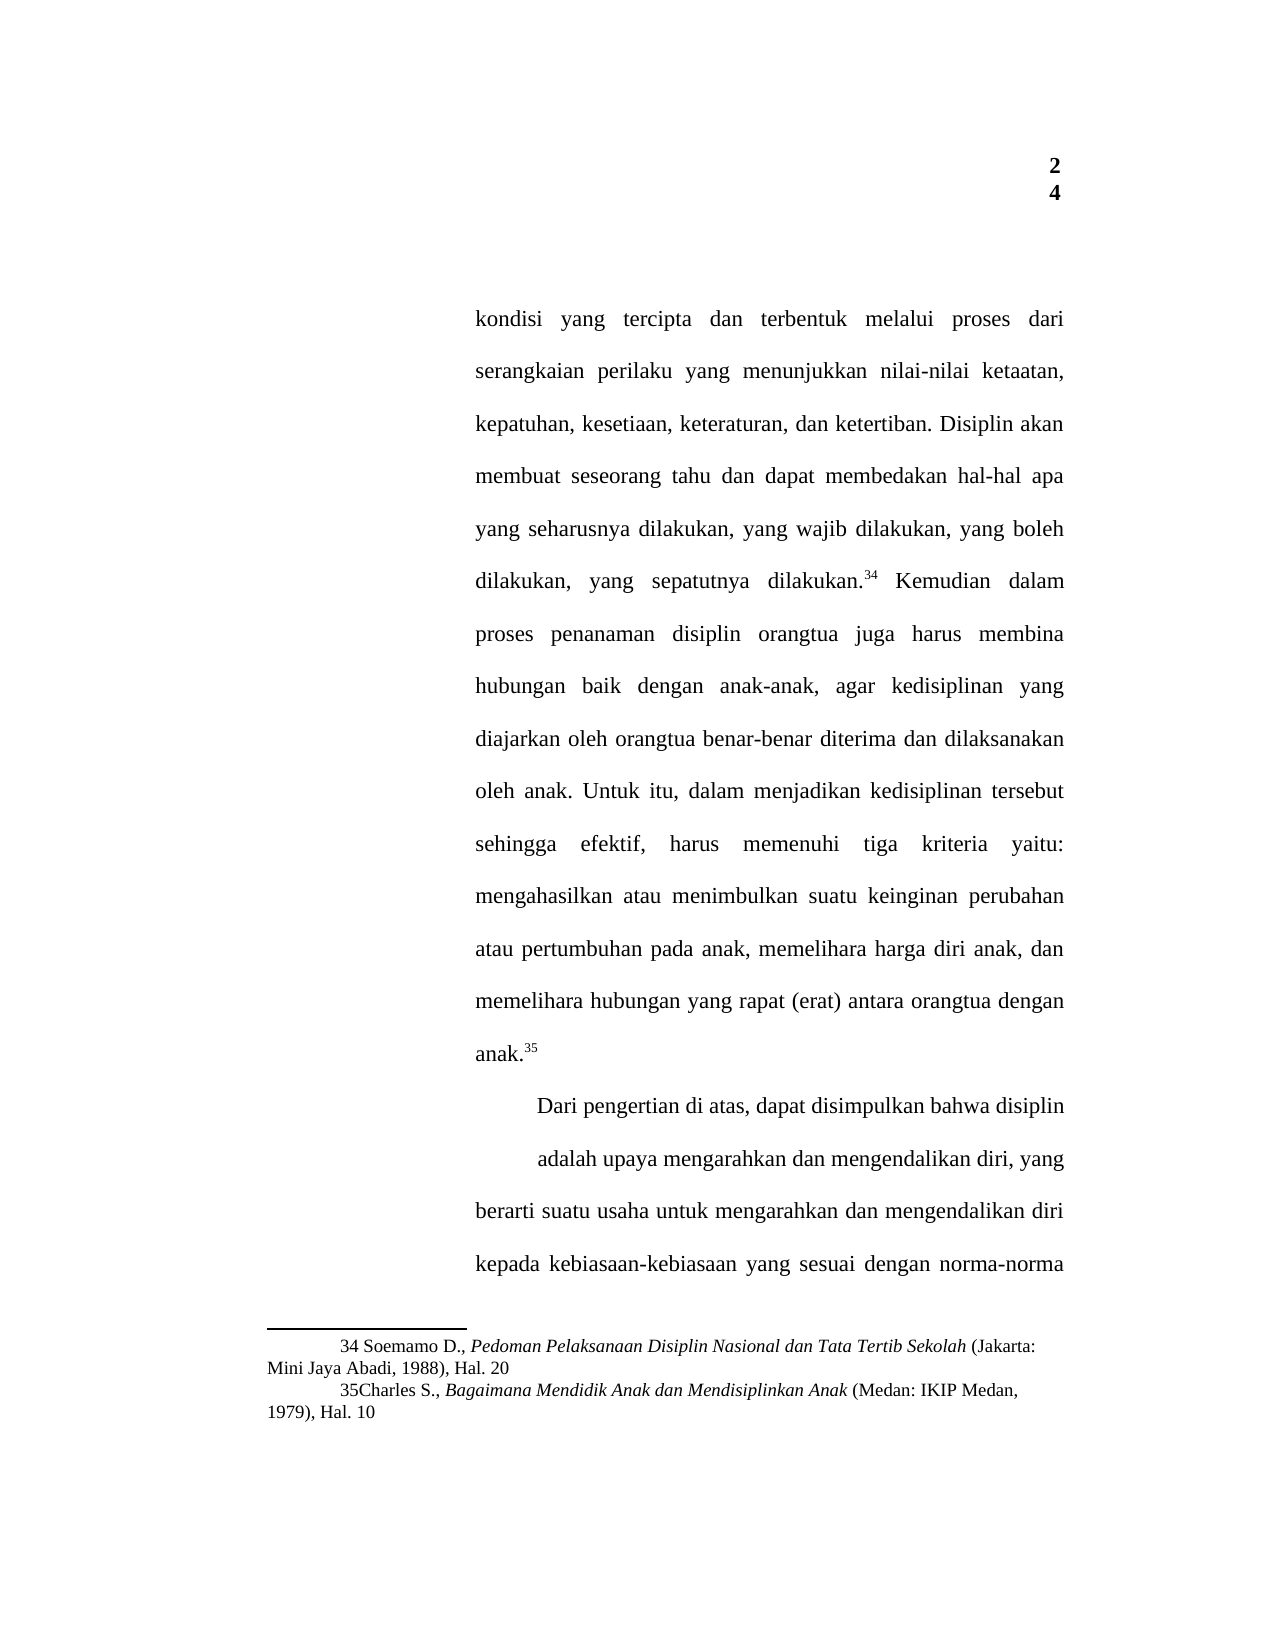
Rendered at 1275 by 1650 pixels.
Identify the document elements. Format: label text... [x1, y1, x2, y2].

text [475, 1176, 1065, 1281]
text Dari pengertian di atas, dapat disimpulkan bahwa disiplin adalah upaya mengarahkan dan mengendalikan diri, yang [475, 1071, 1065, 1176]
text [475, 284, 1065, 1071]
